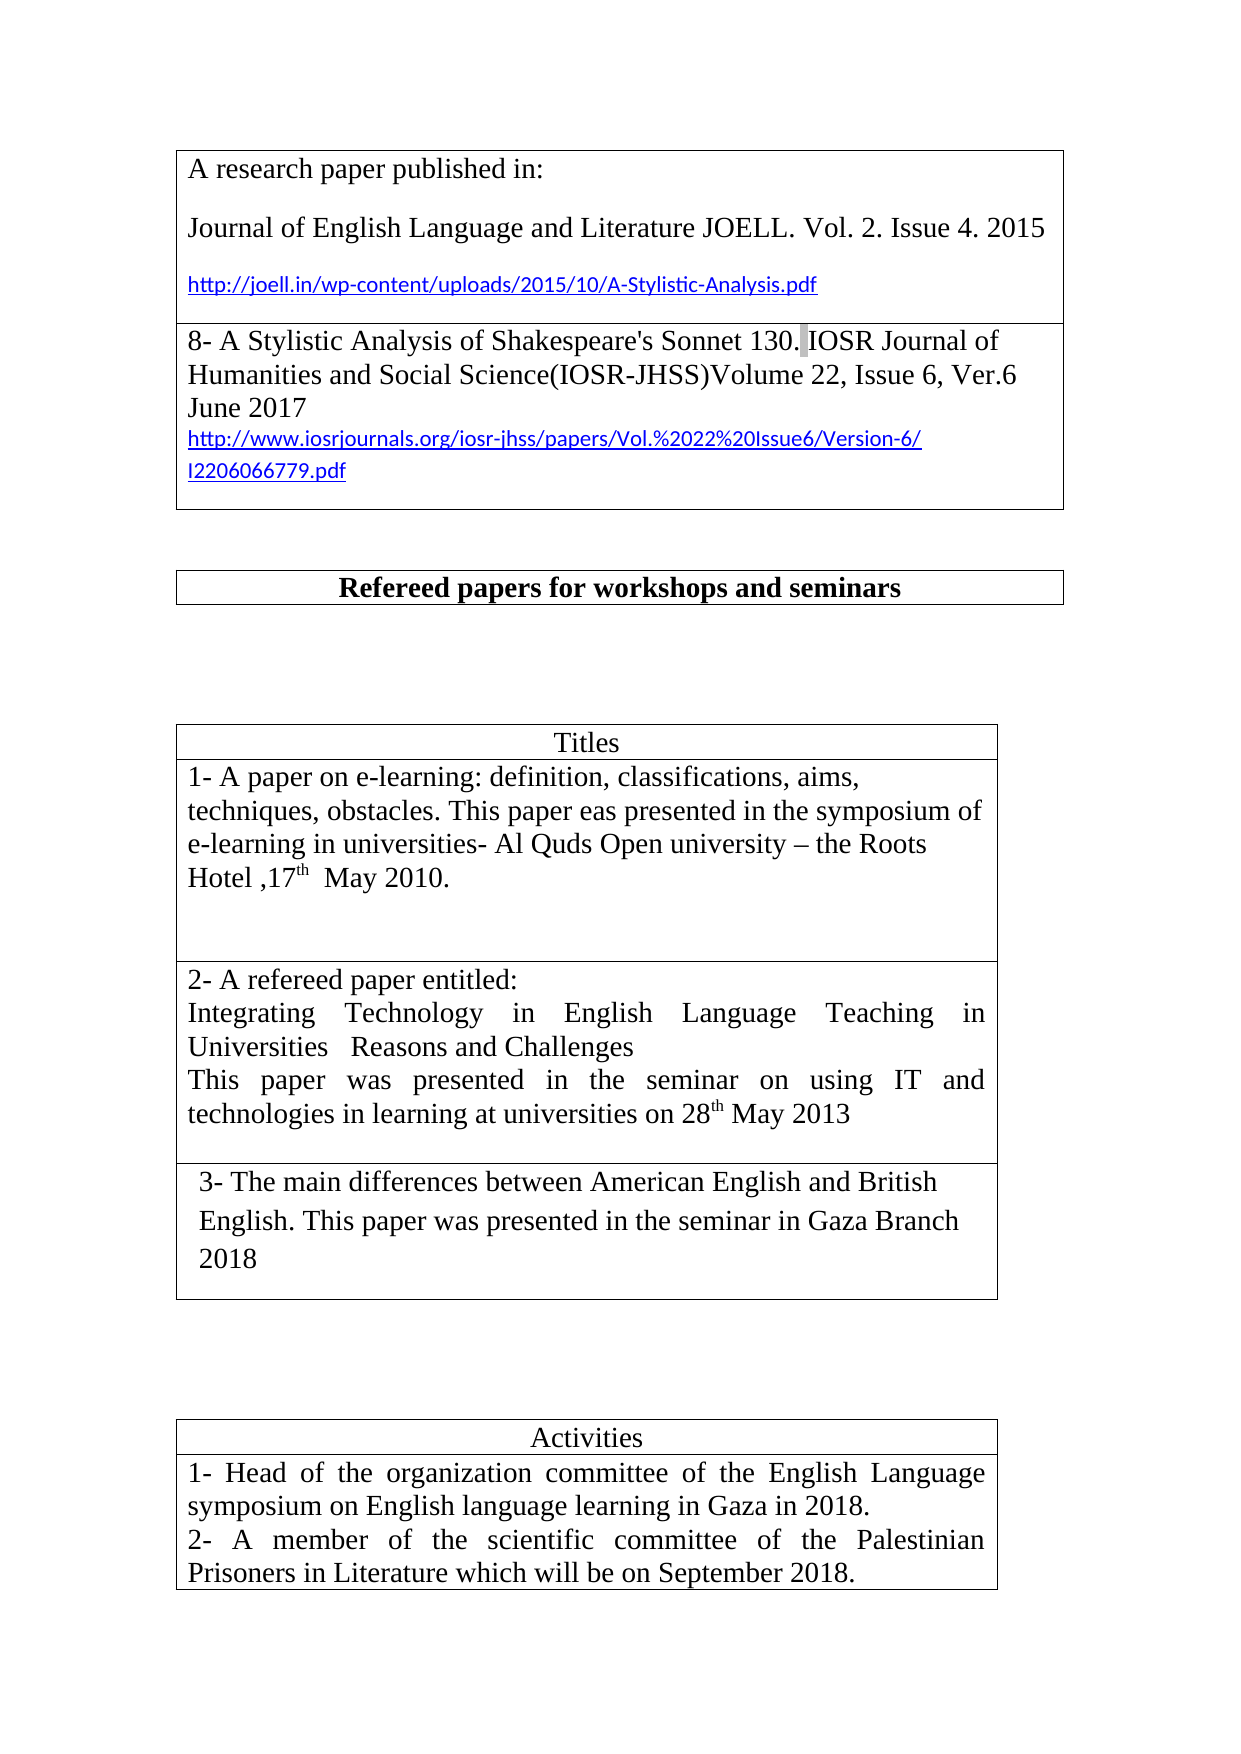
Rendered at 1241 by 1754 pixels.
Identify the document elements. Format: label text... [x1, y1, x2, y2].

table_header Refereed papers for workshops and seminars [177, 571, 1063, 604]
table_header Titles [177, 725, 997, 758]
table_cell 1- A paper on e-learning: definition, classifications, aims, techniques, obstacles. This paper eas presented in the symposium of e-learning in universities- Al Quds Open university – the Roots Hotel ,17th May 2010. [177, 760, 997, 961]
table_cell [177, 151, 1063, 322]
table_header Activities [177, 1420, 997, 1454]
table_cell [177, 1455, 997, 1589]
table_cell 2- A refereed paper entitled: Integrating Technology in English Language Teaching in Universities Reasons and Challenges This paper was presented in the seminar on using IT and technologies in learning at universities on 28th May 2013 [177, 962, 997, 1163]
table_cell 3- The main differences between American English and British English. This paper was presented in the seminar in Gaza Branch 2018 [177, 1164, 997, 1299]
table_cell 8- A Stylistic Analysis of Shakespeare's Sonnet 130. IOSR Journal of Humanities and Social Science(IOSR-JHSS)Volume 22, Issue 6, Ver.6 June 2017 http://www.iosrjournals.org/iosr-jhss/papers/Vol.%2022%20Issue6/Version-6/I2206066779.pdf [177, 324, 1063, 509]
